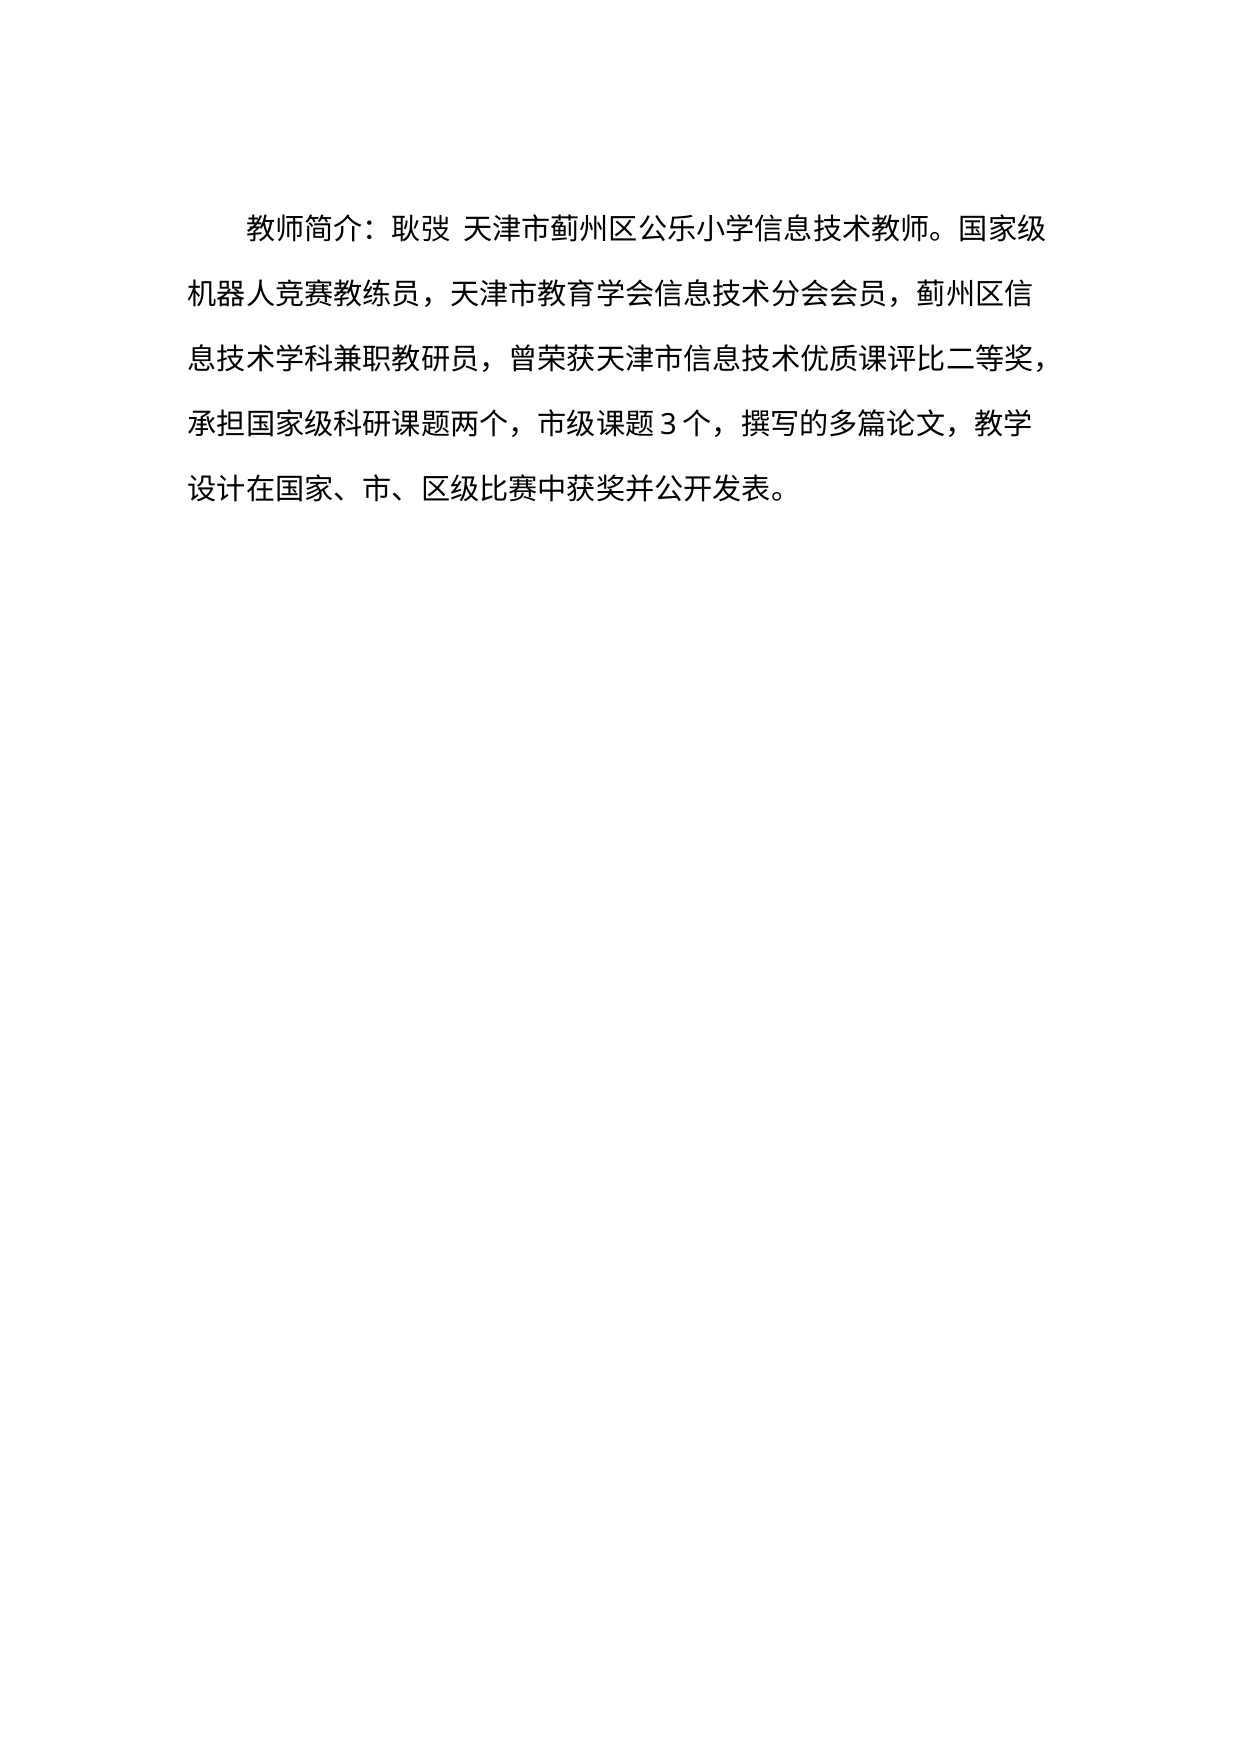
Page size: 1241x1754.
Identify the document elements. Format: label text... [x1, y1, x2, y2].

text 教师简介：耿弢 天津市蓟州区公乐小学信息技术教师。国家级机器人竞赛教练员，天津市教育学会信息技术分会会员，蓟州区信息技术学科兼职教研员，曾荣获天津市信息技术优质课评比二等奖，承担国家级科研课题两个，市级课题3个，撰写的多篇论文，教学设计在国家、市、区级比赛中获奖并公开发表。 [187, 194, 1053, 519]
